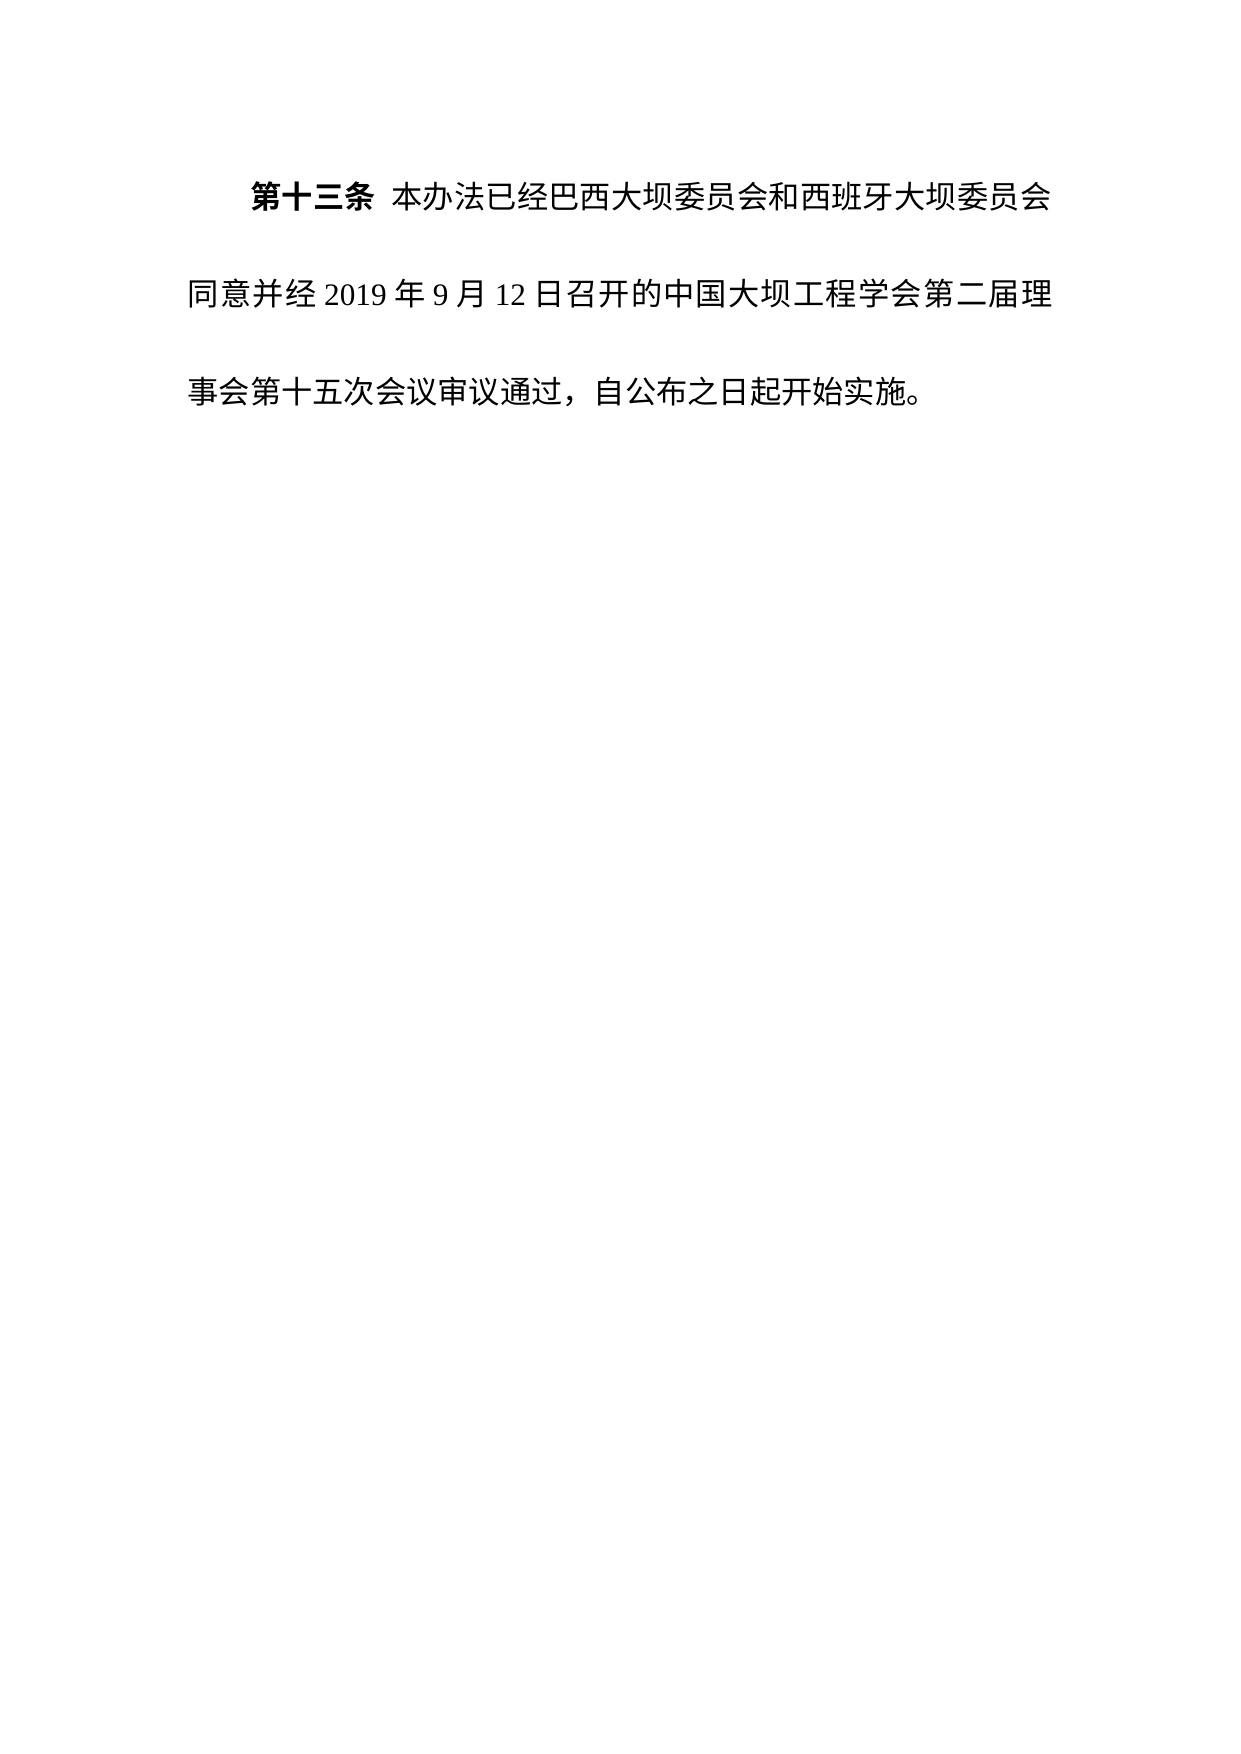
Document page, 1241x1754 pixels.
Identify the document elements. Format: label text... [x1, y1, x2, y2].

text 第十三条 本办法已经巴西大坝委员会和西班牙大坝委员会同意并经2019年9月12日召开的中国大坝工程学会第二届理事会第十五次会议审议通过，自公布之日起开始实施。 [187, 162, 1053, 422]
